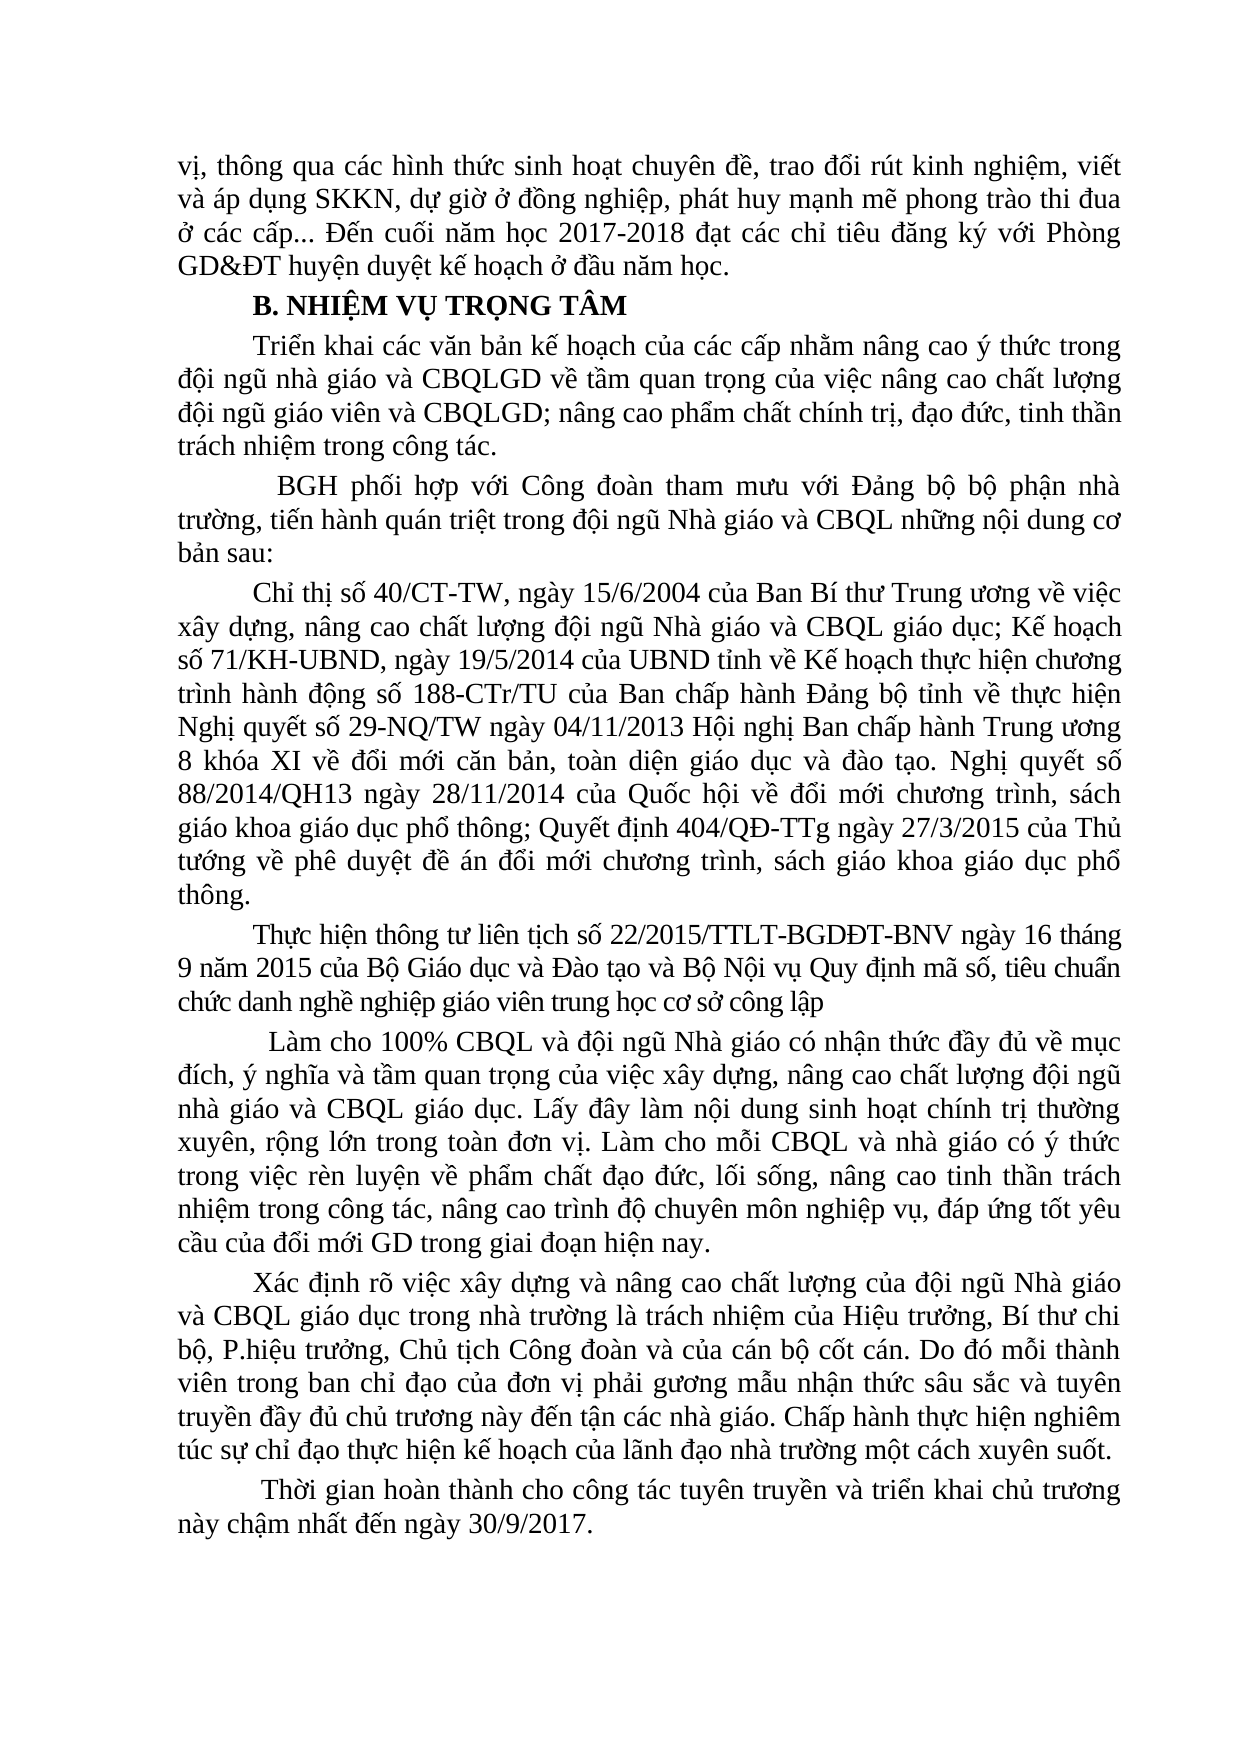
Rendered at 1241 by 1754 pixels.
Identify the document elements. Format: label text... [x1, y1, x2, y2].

text Làm cho 100% CBQL và đội ngũ Nhà giáo có nhận thức đầy đủ về mục đích, ý nghĩa và tầm quan trọng của việc xây dựng, nâng cao chất lượng đội ngũ nhà giáo và CBQL giáo dục. Lấy đây làm nội dung sinh hoạt chính trị thường xuyên, rộng lớn trong toàn đơn vị. Làm cho mỗi CBQL và nhà giáo có ý thức trong việc rèn luyện về phẩm chất đạo đức, lối sống, nâng cao tinh thần trách nhiệm trong công tác, nâng cao trình độ chuyên môn nghiệp vụ, đáp ứng tốt yêu cầu của đổi mới GD trong giai đoạn hiện nay. [177, 1024, 1122, 1258]
text Xác định rõ việc xây dựng và nâng cao chất lượng của đội ngũ Nhà giáo và CBQL giáo dục trong nhà trường là trách nhiệm của Hiệu trưởng, Bí thư chi bộ, P.hiệu trưởng, Chủ tịch Công đoàn và của cán bộ cốt cán. Do đó mỗi thành viên trong ban chỉ đạo của đơn vị phải gương mẫu nhận thức sâu sắc và tuyên truyền đầy đủ chủ trương này đến tận các nhà giáo. Chấp hành thực hiện nghiêm túc sự chỉ đạo thực hiện kế hoạch của lãnh đạo nhà trường một cách xuyên suốt. [177, 1265, 1122, 1466]
text BGH phối hợp với Công đoàn tham mưu với Đảng bộ bộ phận nhà trường, tiến hành quán triệt trong đội ngũ Nhà giáo và CBQL những nội dung cơ bản sau: [177, 468, 1122, 569]
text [177, 148, 1122, 282]
text Triển khai các văn bản kế hoạch của các cấp nhằm nâng cao ý thức trong đội ngũ nhà giáo và CBQLGD về tầm quan trọng của việc nâng cao chất lượng đội ngũ giáo viên và CBQLGD; nâng cao phẩm chất chính trị, đạo đức, tinh thần trách nhiệm trong công tác. [177, 328, 1122, 462]
text Chỉ thị số 40/CT-TW, ngày 15/6/2004 của Ban Bí thư Trung ương về việc xây dựng, nâng cao chất lượng đội ngũ Nhà giáo và CBQL giáo dục; Kế hoạch số 71/KH-UBND, ngày 19/5/2014 của UBND tỉnh về Kế hoạch thực hiện chương trình hành động số 188-CTr/TU của Ban chấp hành Đảng bộ tỉnh về thực hiện Nghị quyết số 29-NQ/TW ngày 04/11/2013 Hội nghị Ban chấp hành Trung ương 8 khóa XI về đổi mới căn bản, toàn diện giáo dục và đào tạo. Nghị quyết số 88/2014/QH13 ngày 28/11/2014 của Quốc hội về đổi mới chương trình, sách giáo khoa giáo dục phổ thông; Quyết định 404/QĐ-TTg ngày 27/3/2015 của Thủ tướng về phê duyệt đề án đổi mới chương trình, sách giáo khoa giáo dục phổ thông. [177, 575, 1122, 911]
text B. NHIỆM VỤ TRỌNG TÂM [177, 288, 1122, 322]
text Thực hiện thông tư liên tịch số 22/2015/TTLT-BGDĐT-BNV ngày 16 tháng 9 năm 2015 của Bộ Giáo dục và Đào tạo và Bộ Nội vụ Quy định mã số, tiêu chuẩn chức danh nghề nghiệp giáo viên trung học cơ sở công lập [177, 917, 1122, 1017]
text Thời gian hoàn thành cho công tác tuyên truyền và triển khai chủ trương này chậm nhất đến ngày 30/9/2017. [177, 1472, 1122, 1539]
